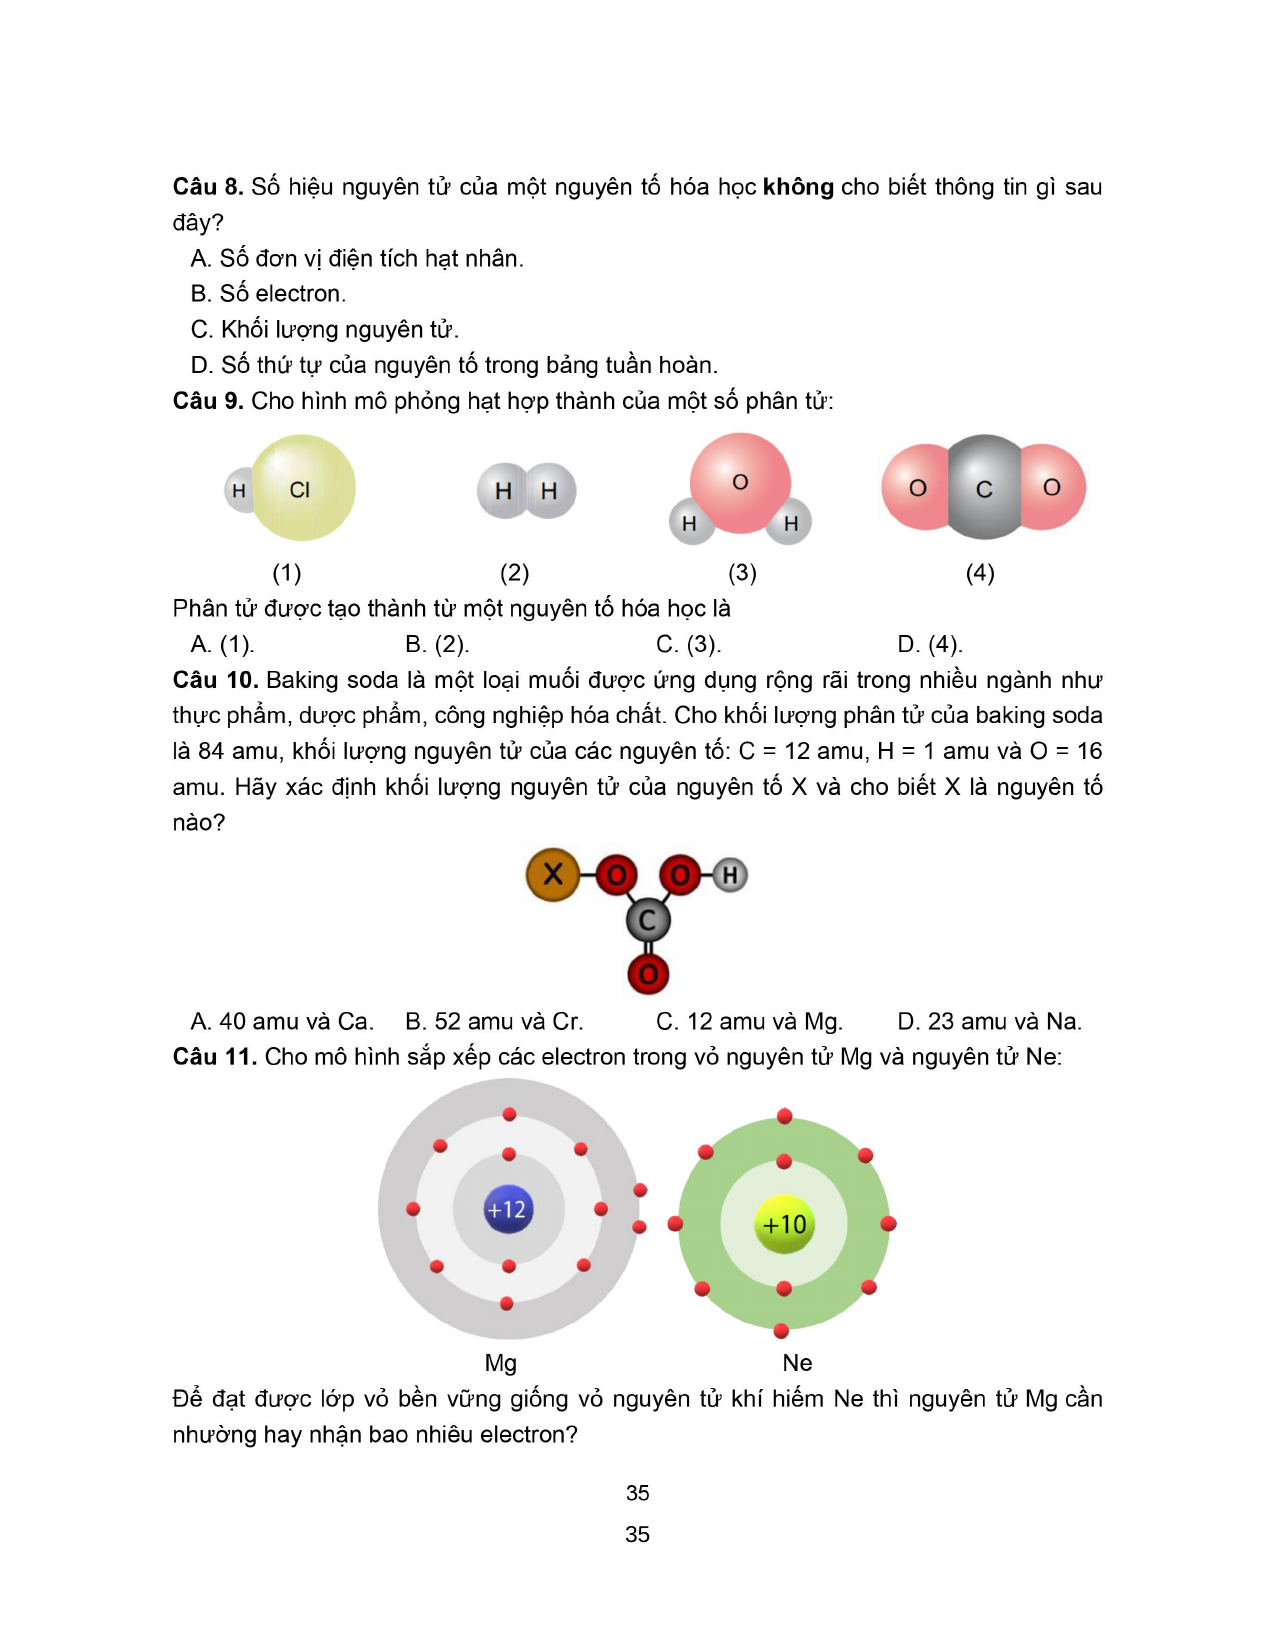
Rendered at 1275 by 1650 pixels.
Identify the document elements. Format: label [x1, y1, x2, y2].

picture [29, 29, 1246, 1521]
